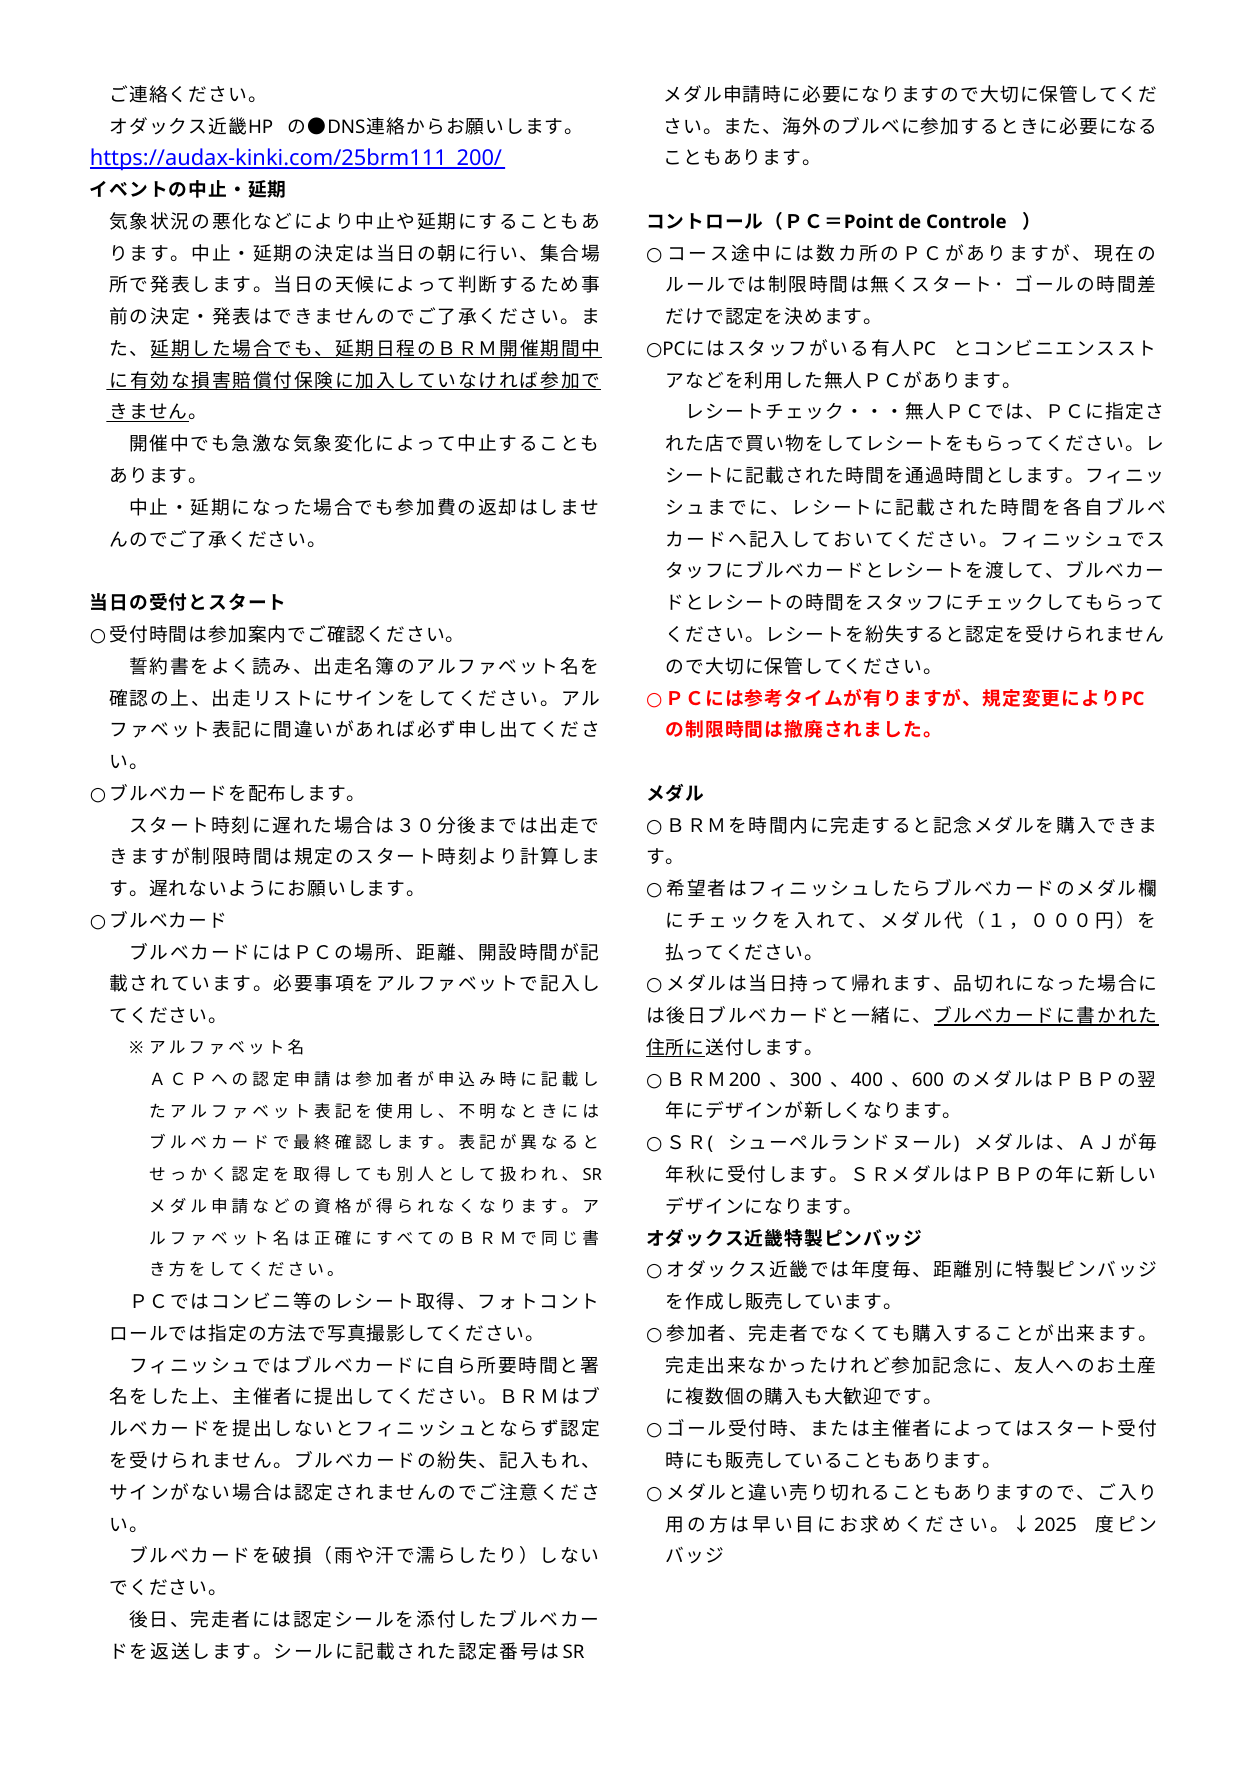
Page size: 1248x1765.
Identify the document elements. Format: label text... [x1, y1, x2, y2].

text フィニッシュではブルベカードに自ら所要時間と署名をした上、主催者に提出してください。ＢＲＭはブルベカードを提出しないとフィニッシュとならず認定を受けられません。ブルベカードの紛失、記入もれ、サインがない場合は認定されませんのでご注意ください。 [106, 1348, 602, 1539]
text ○オダックス近畿では年度毎、距離別に特製ピンバッジを作成し販売しています。 [646, 1253, 1158, 1316]
text ＡＣＰへの認定申請は参加者が申込み時に記載したアルファベット表記を使用し、不明なときにはブルベカードで最終確認します。表記が異なるとせっかく認定を取得しても別人として扱われ、SRメダル申請などの資格が得られなくなります。アルファベット名は正確にすべてのＢＲＭで同じ書き方をしてください。 [139, 1062, 602, 1284]
text ○参加者、完走者でなくても購入することが出来ます。完走出来なかったけれど参加記念に、友人へのお土産に複数個の購入も大歓迎です。 [646, 1316, 1158, 1412]
text キャンセルした場合でも参加費の返却はしませんのでご了承ください。キャンセルの際はできるだけ事前にご連絡ください。 [106, 77, 602, 109]
text イベントの中止・延期 [89, 172, 602, 204]
text ○メダルと違い売り切れることもありますので、ご入り用の方は早い目にお求めください。↓2025度ピンバッジ [646, 1475, 1158, 1570]
text ○受付時間は参加案内でご確認ください。 [89, 617, 602, 649]
text ＰＣではコンビニ等のレシート取得、フォトコントロールでは指定の方法で写真撮影してください。 [106, 1284, 602, 1348]
text https://audax-kinki.com/25brm111_200/ [89, 141, 602, 172]
text ブルベカードを破損（雨や汗で濡らしたり）しないでください。 [106, 1539, 602, 1602]
text ○ＰＣには参考タイムが有りますが、規定変更によりPCの制限時間は撤廃されました。 [646, 681, 1158, 744]
text コントロール（ＰＣ＝Point de Controle） [646, 204, 1158, 236]
text ※アルファベット名 [89, 1030, 602, 1062]
text 中止・延期になった場合でも参加費の返却はしませんのでご了承ください。 [106, 490, 602, 554]
text 後日、完走者には認定シールを添付したブルベカードを返送します。シールに記載された認定番号はSRメダル申請時に必要になりますので大切に保管してください。また、海外のブルベに参加するときに必要になることもあります。 [106, 1602, 602, 1666]
text ○ゴール受付時、または主催者によってはスタート受付時にも販売していることもあります。 [646, 1412, 1158, 1475]
text 後日、完走者には認定シールを添付したブルベカードを返送します。シールに記載された認定番号はSRメダル申請時に必要になりますので大切に保管してください。また、海外のブルベに参加するときに必要になることもあります。 [662, 77, 1158, 172]
text レシートチェック・・・無人ＰＣでは、ＰＣに指定された店で買い物をしてレシートをもらってください。レシートに記載された時間を通過時間とします。フィニッシュまでに、レシートに記載された時間を各自ブルベカードへ記入しておいてください。フィニッシュでスタッフにブルベカードとレシートを渡して、ブルベカードとレシートの時間をスタッフにチェックしてもらってください。レシートを紛失すると認定を受けられませんので大切に保管してください。 [662, 395, 1167, 681]
text ブルベカードにはＰＣの場所、距離、開設時間が記載されています。必要事項をアルファベットで記入してください。 [106, 935, 602, 1030]
text ○ＢＲＭ200、300、400、600のメダルはＰＢＰの翌年にデザインが新しくなります。 [646, 1062, 1158, 1126]
text 開催中でも急激な気象変化によって中止することもあります。 [106, 427, 602, 490]
text ○メダルは当日持って帰れます、品切れになった場合には後日ブルベカードと一緒に、ブルベカードに書かれた住所に送付します。 [646, 967, 1158, 1062]
text ○PCにはスタッフがいる有人PCとコンビニエンスストアなどを利用した無人ＰＣがあります。 [646, 331, 1158, 395]
text 気象状況の悪化などにより中止や延期にすることもあります。中止・延期の決定は当日の朝に行い、集合場所で発表します。当日の天候によって判断するため事前の決定・発表はできませんのでご了承ください。また、延期した場合でも、延期日程のＢＲＭ開催期間中に有効な損害賠償付保険に加入していなければ参加できません。 [106, 204, 602, 427]
text ○ブルベカード [89, 903, 602, 935]
text オダックス近畿HPの●DNS連絡からお願いします。 [106, 109, 602, 141]
text ○ＢＲＭを時間内に完走すると記念メダルを購入できます。 [646, 808, 1158, 871]
text ○希望者はフィニッシュしたらブルベカードのメダル欄にチェックを入れて、メダル代（１，０００円）を払ってください。 [646, 871, 1158, 967]
text オダックス近畿特製ピンバッジ [646, 1221, 1158, 1253]
text ○ＳＲ(シューペルランドヌール)メダルは、ＡＪが毎年秋に受付します。ＳＲメダルはＰＢＰの年に新しいデザインになります。 [646, 1126, 1158, 1221]
text スタート時刻に遅れた場合は３０分後までは出走できますが制限時間は規定のスタート時刻より計算します。遅れないようにお願いします。 [106, 808, 602, 903]
text 当日の受付とスタート [89, 586, 602, 617]
text ○コース途中には数カ所のＰＣがありますが、現在のルールでは制限時間は無くスタート･ゴールの時間差だけで認定を決めます。 [646, 236, 1158, 331]
text メダル [646, 776, 1158, 808]
text 誓約書をよく読み、出走名簿のアルファベット名を確認の上、出走リストにサインをしてください。アルファベット表記に間違いがあれば必ず申し出てください。 [106, 649, 602, 776]
text ○ブルベカードを配布します。 [89, 776, 602, 808]
